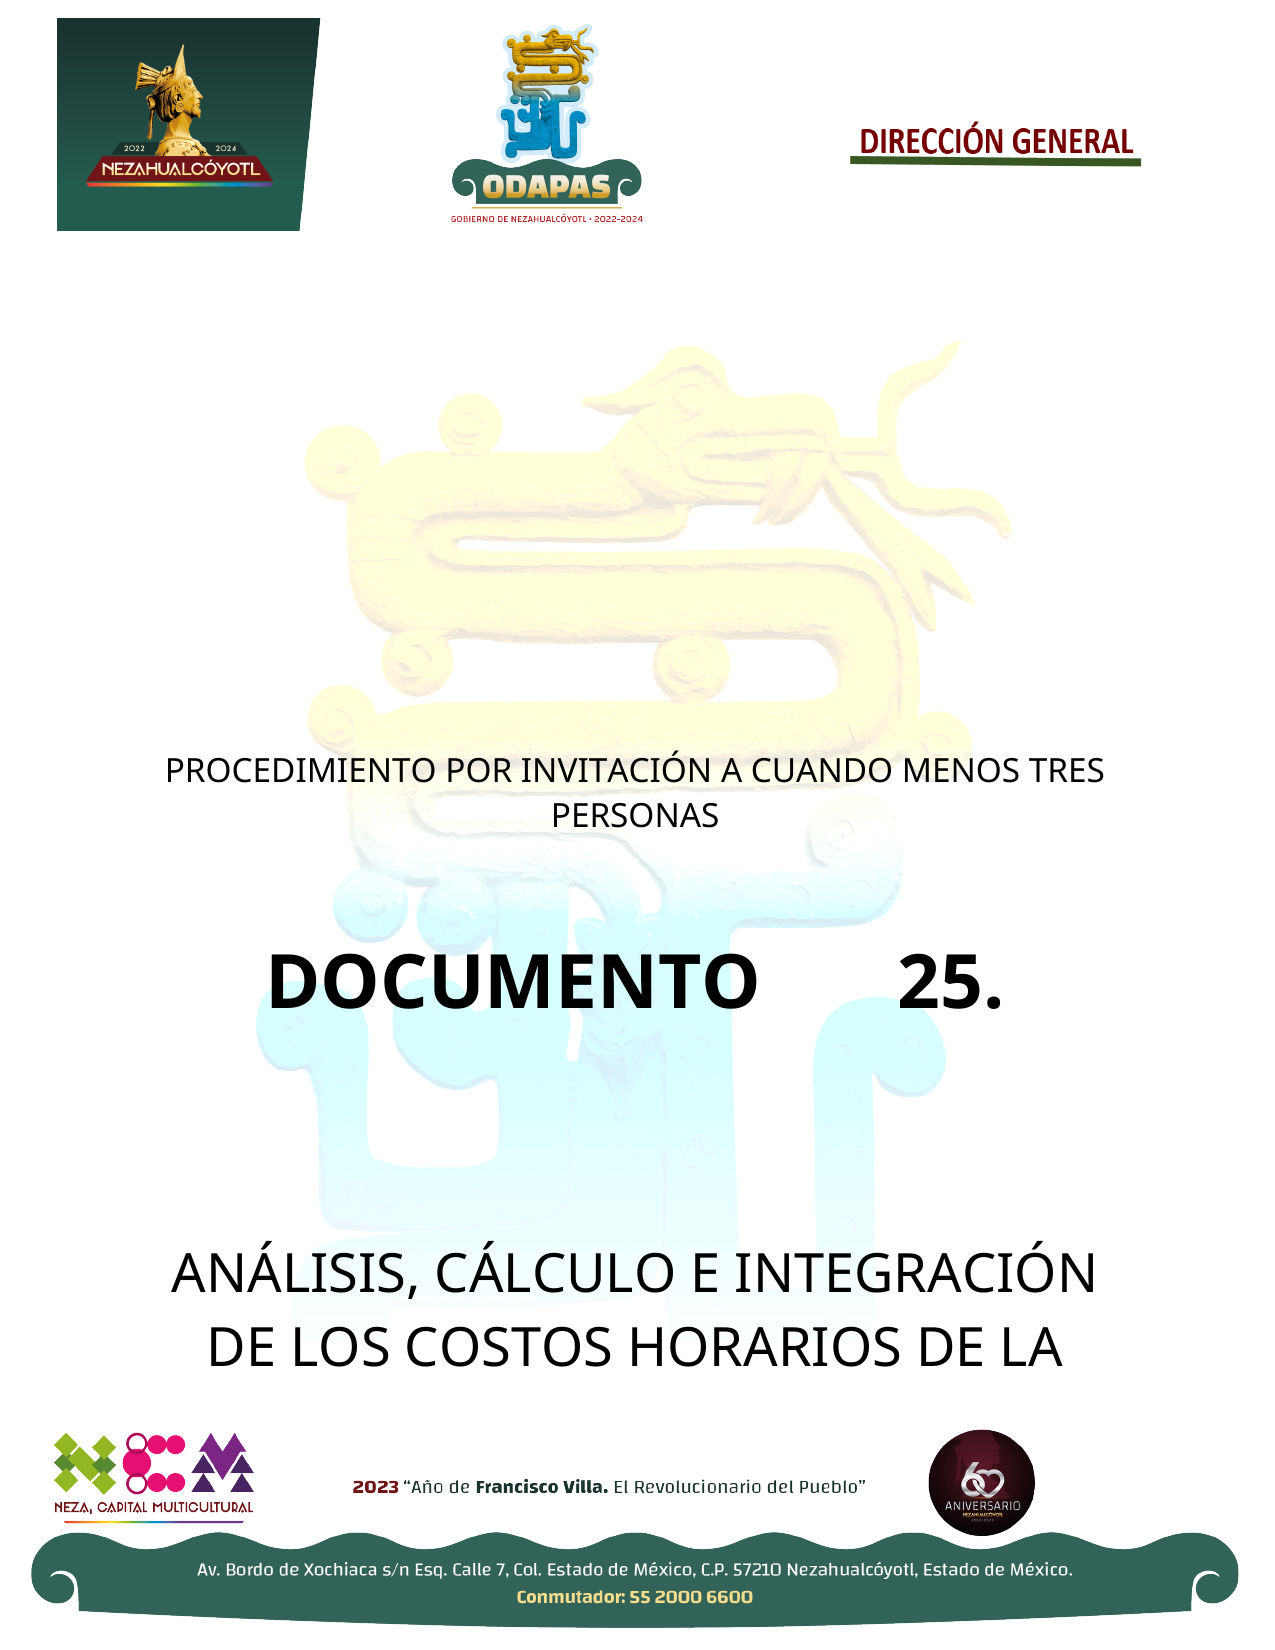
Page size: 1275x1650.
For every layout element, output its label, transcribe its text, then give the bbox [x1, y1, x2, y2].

text PROCEDIMIENTO POR INVITACIÓN A CUANDO MENOS TRES PERSONAS [133, 747, 1137, 837]
picture [843, 113, 1147, 172]
text ANÁLISIS, CÁLCULO E INTEGRACIÓN DE LOS COSTOS HORARIOS DE LA MAQUINARIA Y EQUIPO DE CONSTRUCCIÓN. [133, 1235, 1137, 1382]
text DOCUMENTO 25. [133, 928, 1137, 1030]
picture [31, 1427, 1239, 1628]
picture [56, 18, 650, 231]
